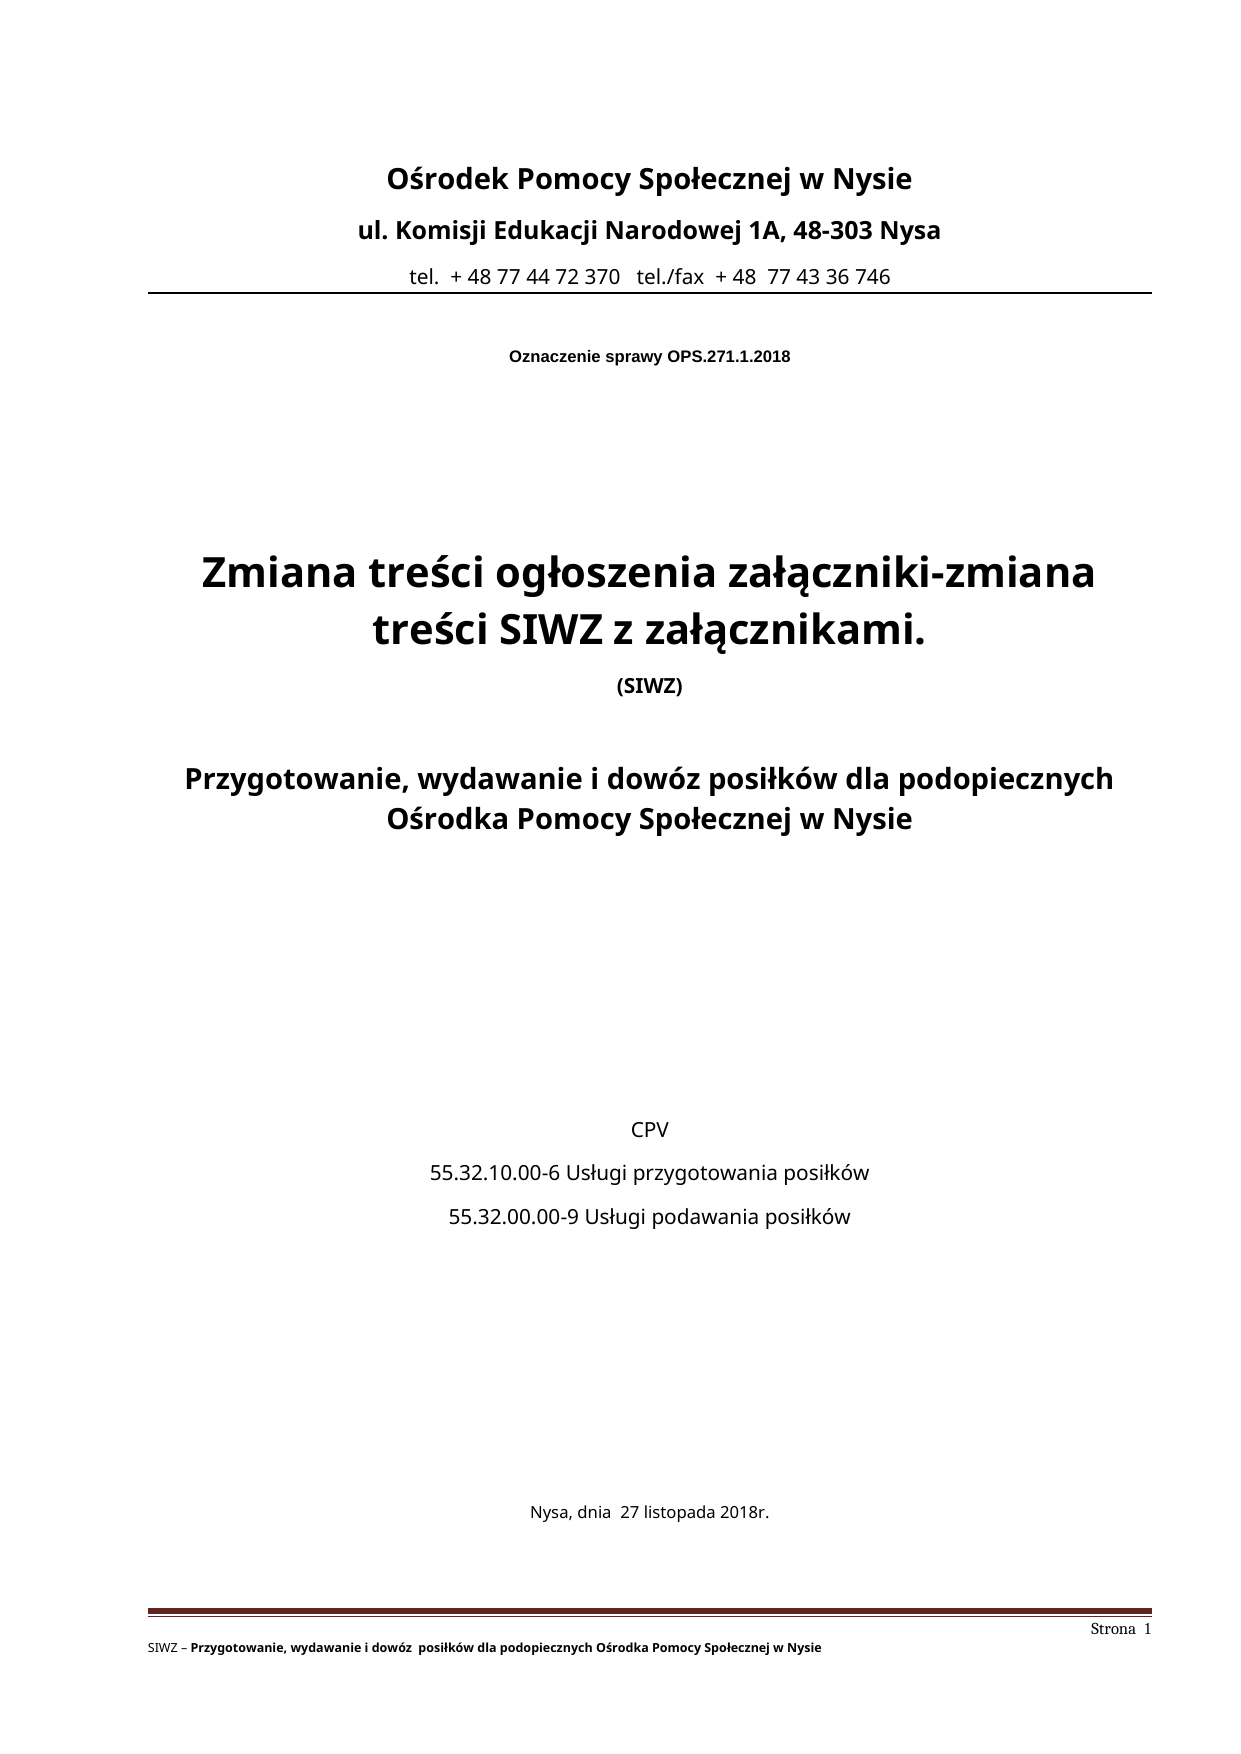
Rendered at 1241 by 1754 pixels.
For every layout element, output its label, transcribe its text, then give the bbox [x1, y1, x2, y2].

text Ośrodek Pomocy Społecznej w Nysie [148, 158, 1152, 198]
text (SIWZ) [148, 671, 1152, 700]
text Przygotowanie, wydawanie i dowóz posiłków dla podopiecznych Ośrodka Pomocy Społecznej w Nysie [148, 758, 1152, 838]
text Zmiana treści ogłoszenia załączniki-zmiana treści SIWZ z załącznikami. [148, 543, 1152, 656]
text Oznaczenie sprawy OPS.271.1.2018 [148, 347, 1152, 366]
text ul. Komisji Edukacji Narodowej 1A, 48-303 Nysa [148, 213, 1152, 247]
text tel. + 48 77 44 72 370 tel./fax + 48 77 43 36 746 [148, 262, 1152, 292]
text Nysa, dnia 27 listopada 2018r. [148, 1500, 1152, 1523]
text 55.32.10.00-6 Usługi przygotowania posiłków [148, 1158, 1152, 1187]
text 55.32.00.00-9 Usługi podawania posiłków [148, 1202, 1152, 1230]
text CPV [148, 1115, 1152, 1143]
